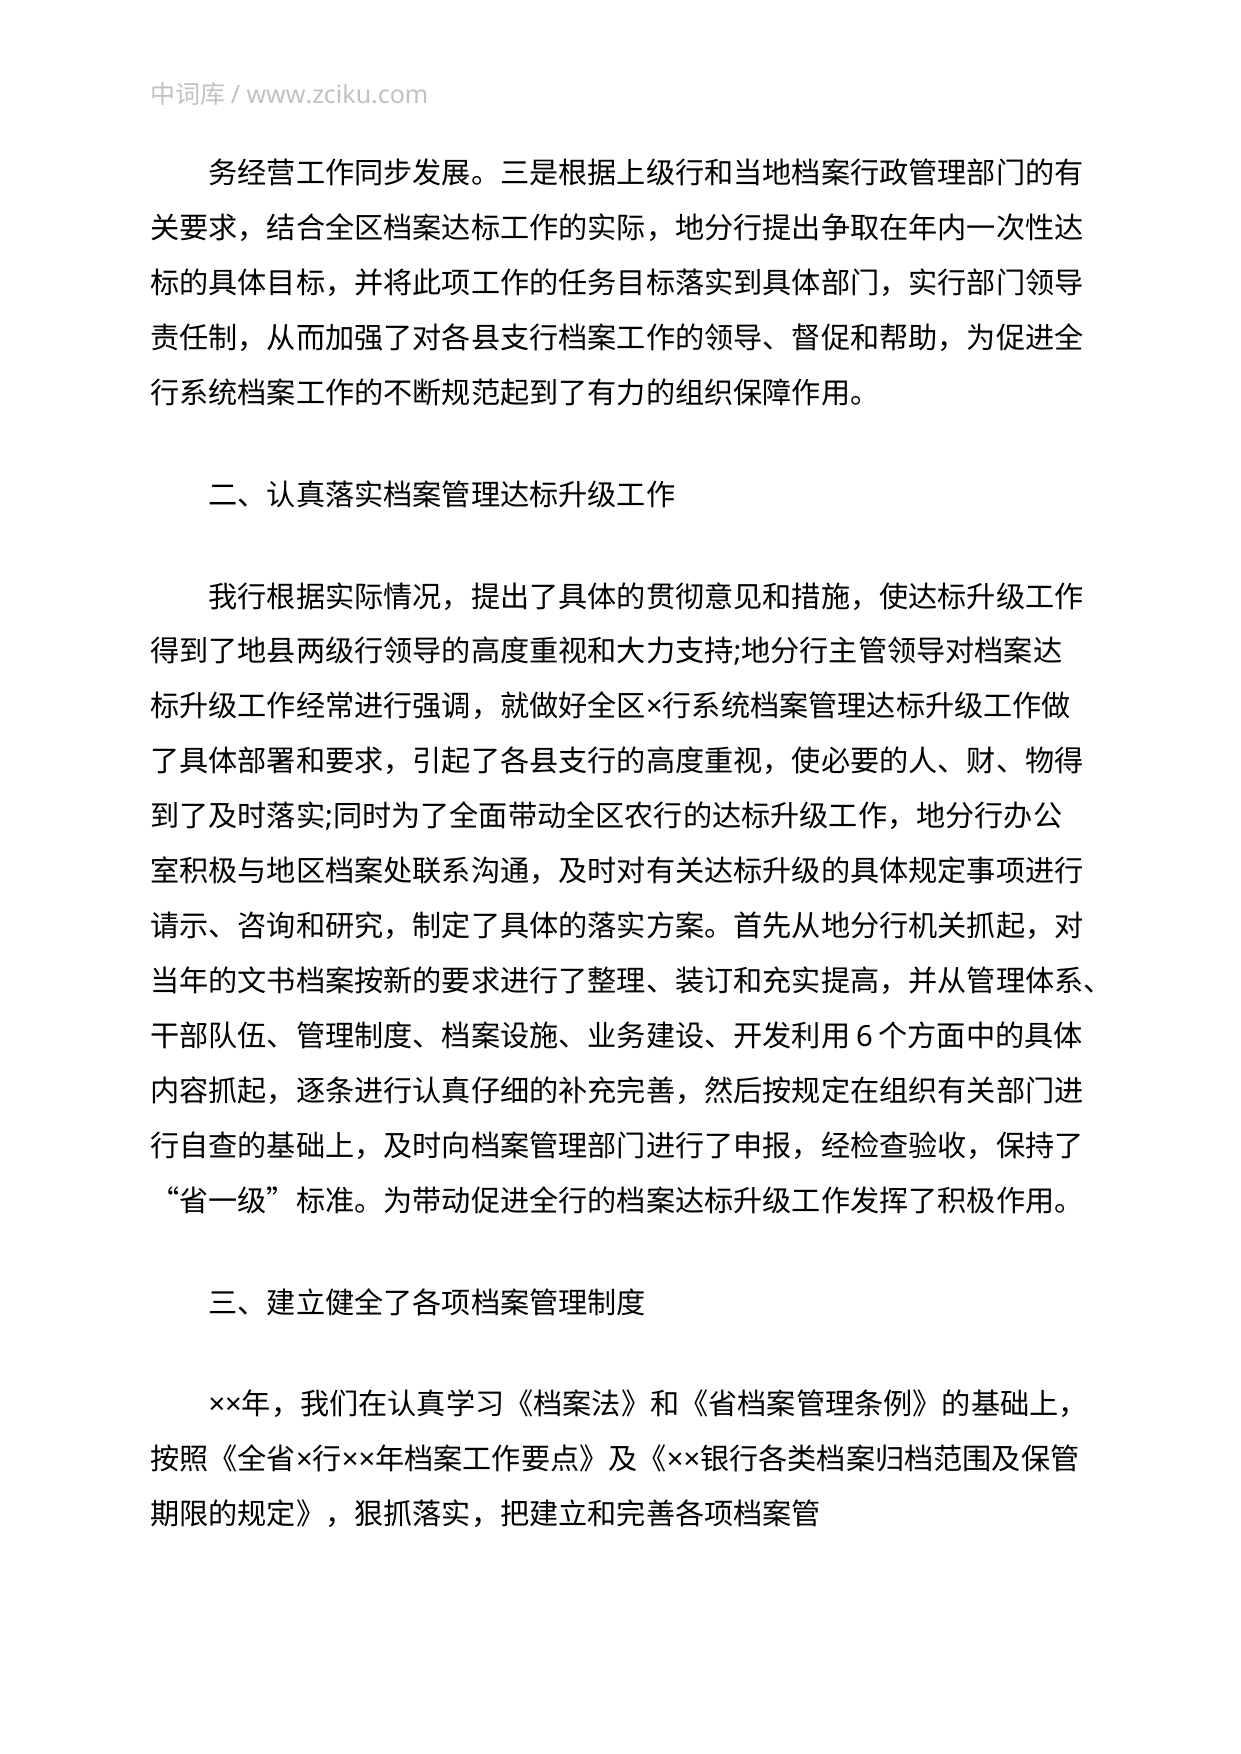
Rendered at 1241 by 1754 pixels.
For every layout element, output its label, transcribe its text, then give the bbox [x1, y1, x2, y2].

text 务经营工作同步发展。三是根据上级行和当地档案行政管理部门的有关要求，结合全区档案达标工作的实际，地分行提出争取在年内一次性达标的具体目标，并将此项工作的任务目标落实到具体部门，实行部门领导责任制，从而加强了对各县支行档案工作的领导、督促和帮助，为促进全行系统档案工作的不断规范起到了有力的组织保障作用。 [150, 150, 1090, 412]
text 三、建立健全了各项档案管理制度 [150, 1279, 1090, 1321]
text 我行根据实际情况，提出了具体的贯彻意见和措施，使达标升级工作得到了地县两级行领导的高度重视和大力支持;地分行主管领导对档案达标升级工作经常进行强调，就做好全区×行系统档案管理达标升级工作做了具体部署和要求，引起了各县支行的高度重视，使必要的人、财、物得到了及时落实;同时为了全面带动全区农行的达标升级工作，地分行办公室积极与地区档案处联系沟通，及时对有关达标升级的具体规定事项进行请示、咨询和研究，制定了具体的落实方案。首先从地分行机关抓起，对当年的文书档案按新的要求进行了整理、装订和充实提高，并从管理体系、干部队伍、管理制度、档案设施、业务建设、开发利用6个方面中的具体内容抓起，逐条进行认真仔细的补充完善，然后按规定在组织有关部门进行自查的基础上，及时向档案管理部门进行了申报，经检查验收，保持了“省一级”标准。为带动促进全行的档案达标升级工作发挥了积极作用。 [150, 573, 1090, 1220]
text 二、认真落实档案管理达标升级工作 [150, 471, 1090, 514]
text ××年，我们在认真学习《档案法》和《省档案管理条例》的基础上，按照《全省×行××年档案工作要点》及《××银行各类档案归档范围及保管期限的规定》，狠抓落实，把建立和完善各项档案管 [150, 1381, 1090, 1533]
